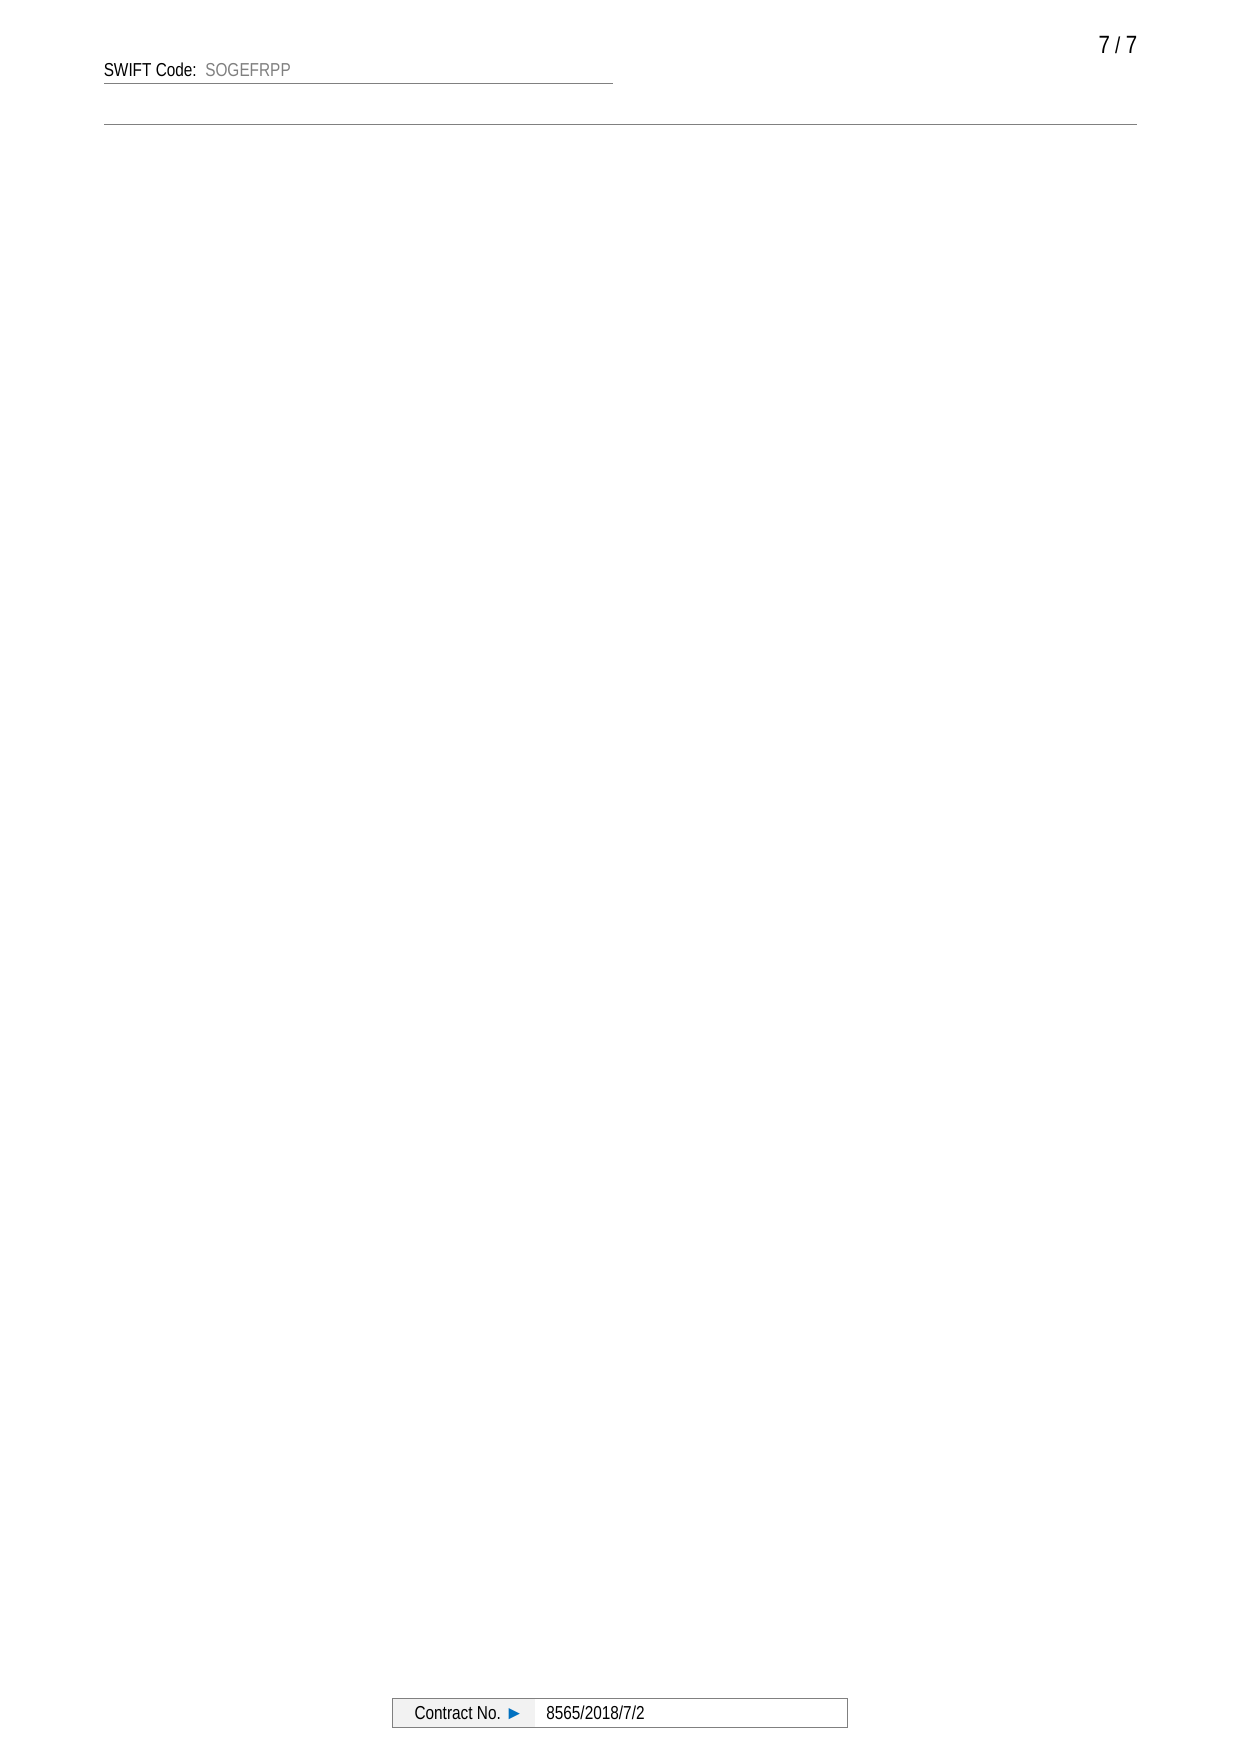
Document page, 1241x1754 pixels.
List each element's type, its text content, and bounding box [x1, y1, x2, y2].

text SWIFT Code: SOGEFRPP [103, 59, 613, 83]
